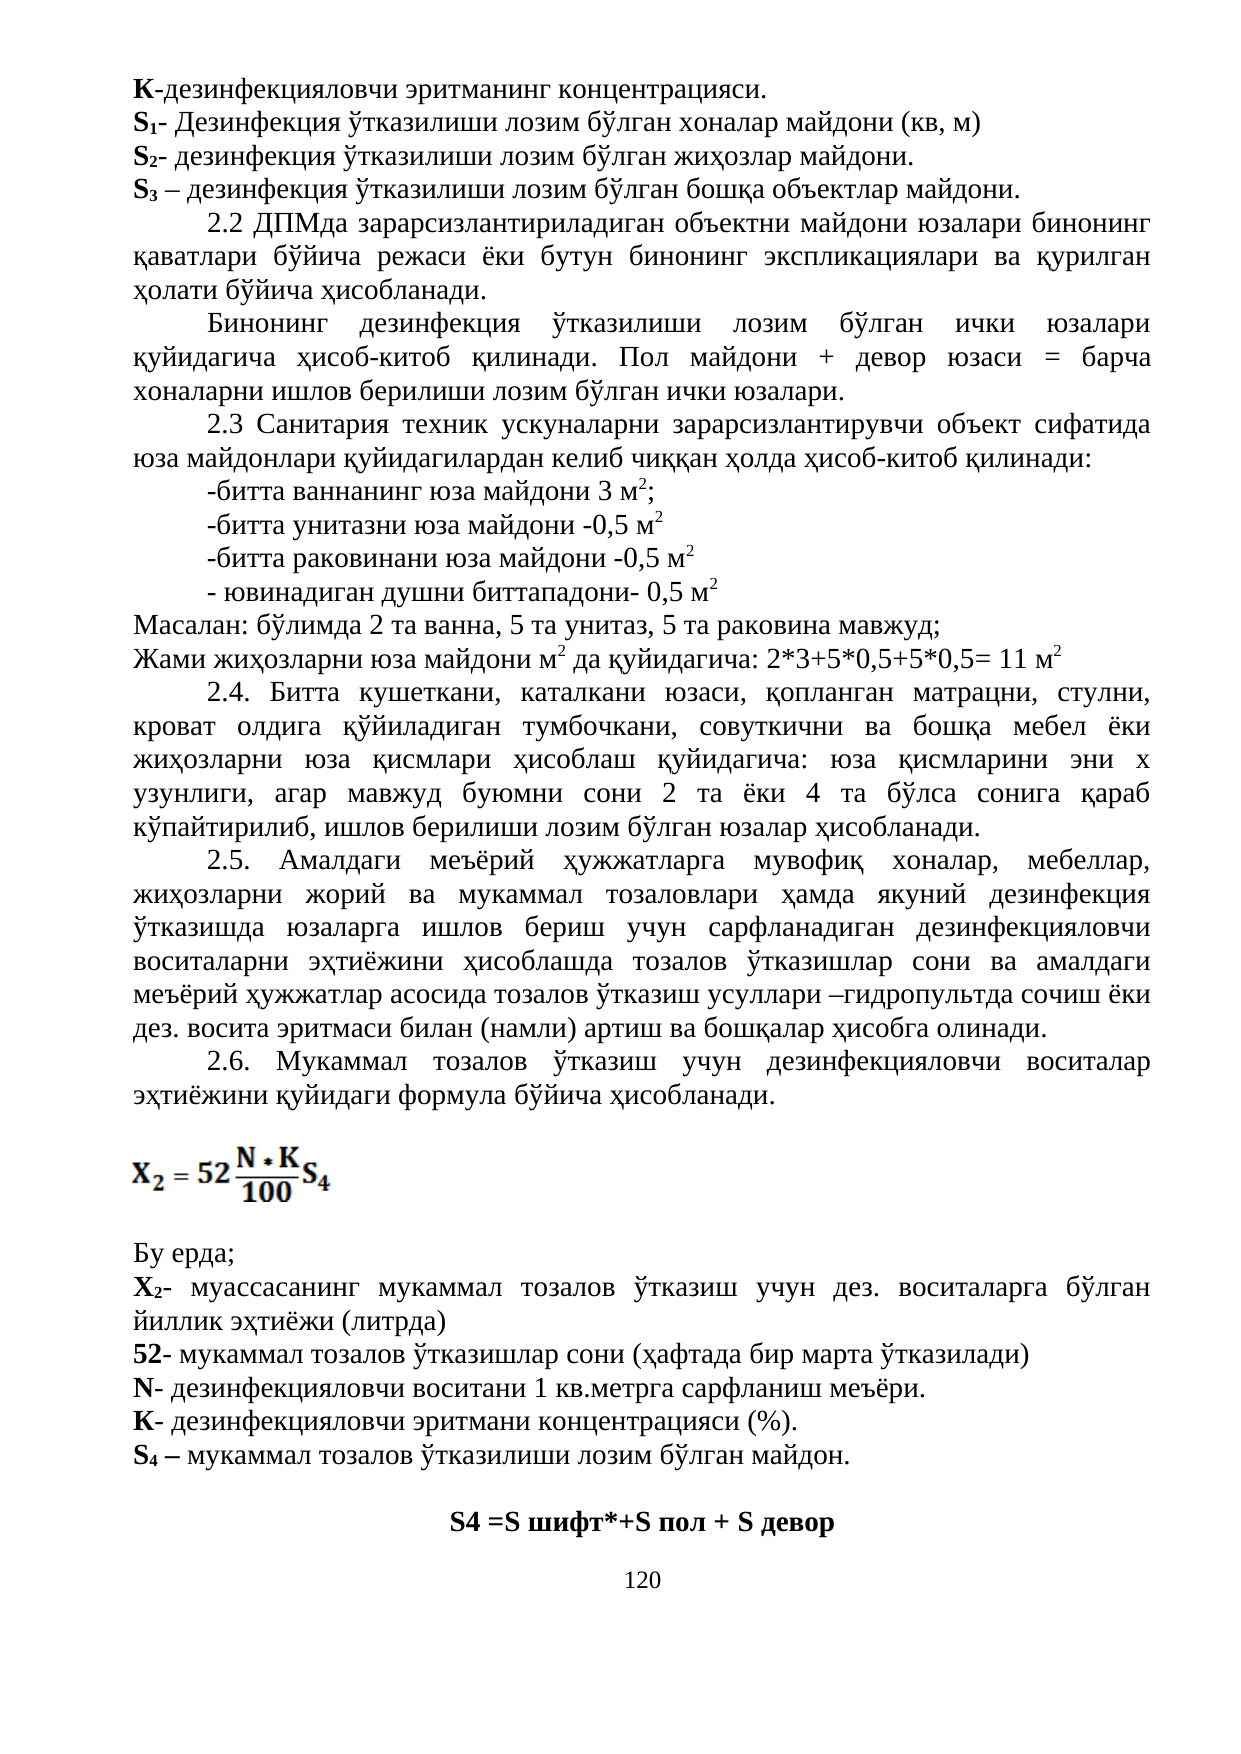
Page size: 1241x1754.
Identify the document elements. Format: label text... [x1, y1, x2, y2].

text 52- мукаммал тозалов ўтказишлар сони (ҳафтада бир марта ўтказилади) [133, 1336, 1152, 1370]
text S2- дезинфекция ўтказилиши лозим бўлган жиҳозлар майдони. [133, 138, 1152, 171]
text Бинонинг дезинфекция ўтказилиши лозим бўлган ички юзалари қуйидагича ҳисоб-китоб қилинади. Пол майдони + девор юзаси = барча хоналарни ишлов берилиши лозим бўлган ички юзалари. [133, 306, 1152, 406]
text 2.6. Мукаммал тозалов ўтказиш учун дезинфекцияловчи воситалар эҳтиёжини қуйидаги формула бўйича ҳисобланади. [133, 1043, 1152, 1111]
text S4 =S шифт*+S пол + S девор [133, 1504, 1152, 1537]
text Бу ерда; [133, 1236, 1152, 1269]
text - ювинадиган душни биттападони- [133, 574, 1152, 607]
text -битта унитазни юза майдони [133, 507, 1152, 540]
text S4 – мукаммал тозалов ўтказилиши лозим бўлган майдон. [133, 1437, 1152, 1470]
text S3 – дезинфекция ўтказилиши лозим бўлган бошқа объектлар майдони. [133, 171, 1152, 205]
text 2.5. Амалдаги меъёрий ҳужжатларга мувофиқ хоналар, мебеллар, жиҳозларни жорий ва мукаммал тозаловлари ҳамда якуний дезинфекция ўтказишда юзаларга ишлов бериш учун сарфланадиган дезинфекцияловчи воситаларни эҳтиёжини ҳисоблашда тозалов ўтказишлар сони ва амалдаги меъёрий ҳужжатлар асосида тозалов ўтказиш усуллари –гидропультда сочиш ёки дез. восита эритмаси билан (намли) артиш ва бошқалар ҳисобга олинади. [133, 842, 1152, 1043]
text К- дезинфекцияловчи эритмани концентрацияси (%). [133, 1403, 1152, 1437]
text -битта ваннанинг юза майдони ; [133, 473, 1152, 507]
text 2.4. Битта кушеткани, каталкани юзаси, қопланган матрацни, стулни, кроват олдига қўйиладиган тумбочкани, совуткични ва бошқа мебел ёки жиҳозларни юза қисмлари ҳисоблаш қуйидагича: юза қисмларини эни х узунлиги, агар мавжуд буюмни сони 2 та ёки 4 та бўлса сонига қараб кўпайтирилиб, ишлов берилиши лозим бўлган юзалар ҳисобланади. [133, 674, 1152, 842]
text S1- Дезинфекция ўтказилиши лозим бўлган хоналар майдони (кв, м) [133, 104, 1152, 138]
text Х2- муассасанинг мукаммал тозалов ўтказиш учун дез. воситаларга бўлган йиллик эҳтиёжи (литрда) [133, 1269, 1152, 1336]
text Жами жиҳозларни юза майдони м2 да қуйидагича: 2*3+5*0,5+5*0,5= [133, 641, 1152, 674]
text 2.3 Санитария техник ускуналарни зарарсизлантирувчи объект сифатида юза майдонлари қуйидагилардан келиб чиққан ҳолда ҳисоб-китоб қилинади: [133, 406, 1152, 473]
text -битта раковинани юза майдони [133, 540, 1152, 574]
text N- дезинфекцияловчи воситани 1 кв.метрга сарфланиш меъёри. [133, 1370, 1152, 1403]
text Масалан: бўлимда 2 та ванна, 5 та унитаз, 5 та раковина мавжуд; [133, 607, 1152, 641]
text К-дезинфекцияловчи эритманинг концентрацияси. [133, 71, 1152, 104]
picture [132, 1144, 335, 1202]
text 2.2 ДПМда зарарсизлантириладиган объектни майдони юзалари бинонинг қаватлари бўйича режаси ёки бутун бинонинг экспликациялари ва қурилган ҳолати бўйича ҳисобланади. [133, 205, 1152, 306]
